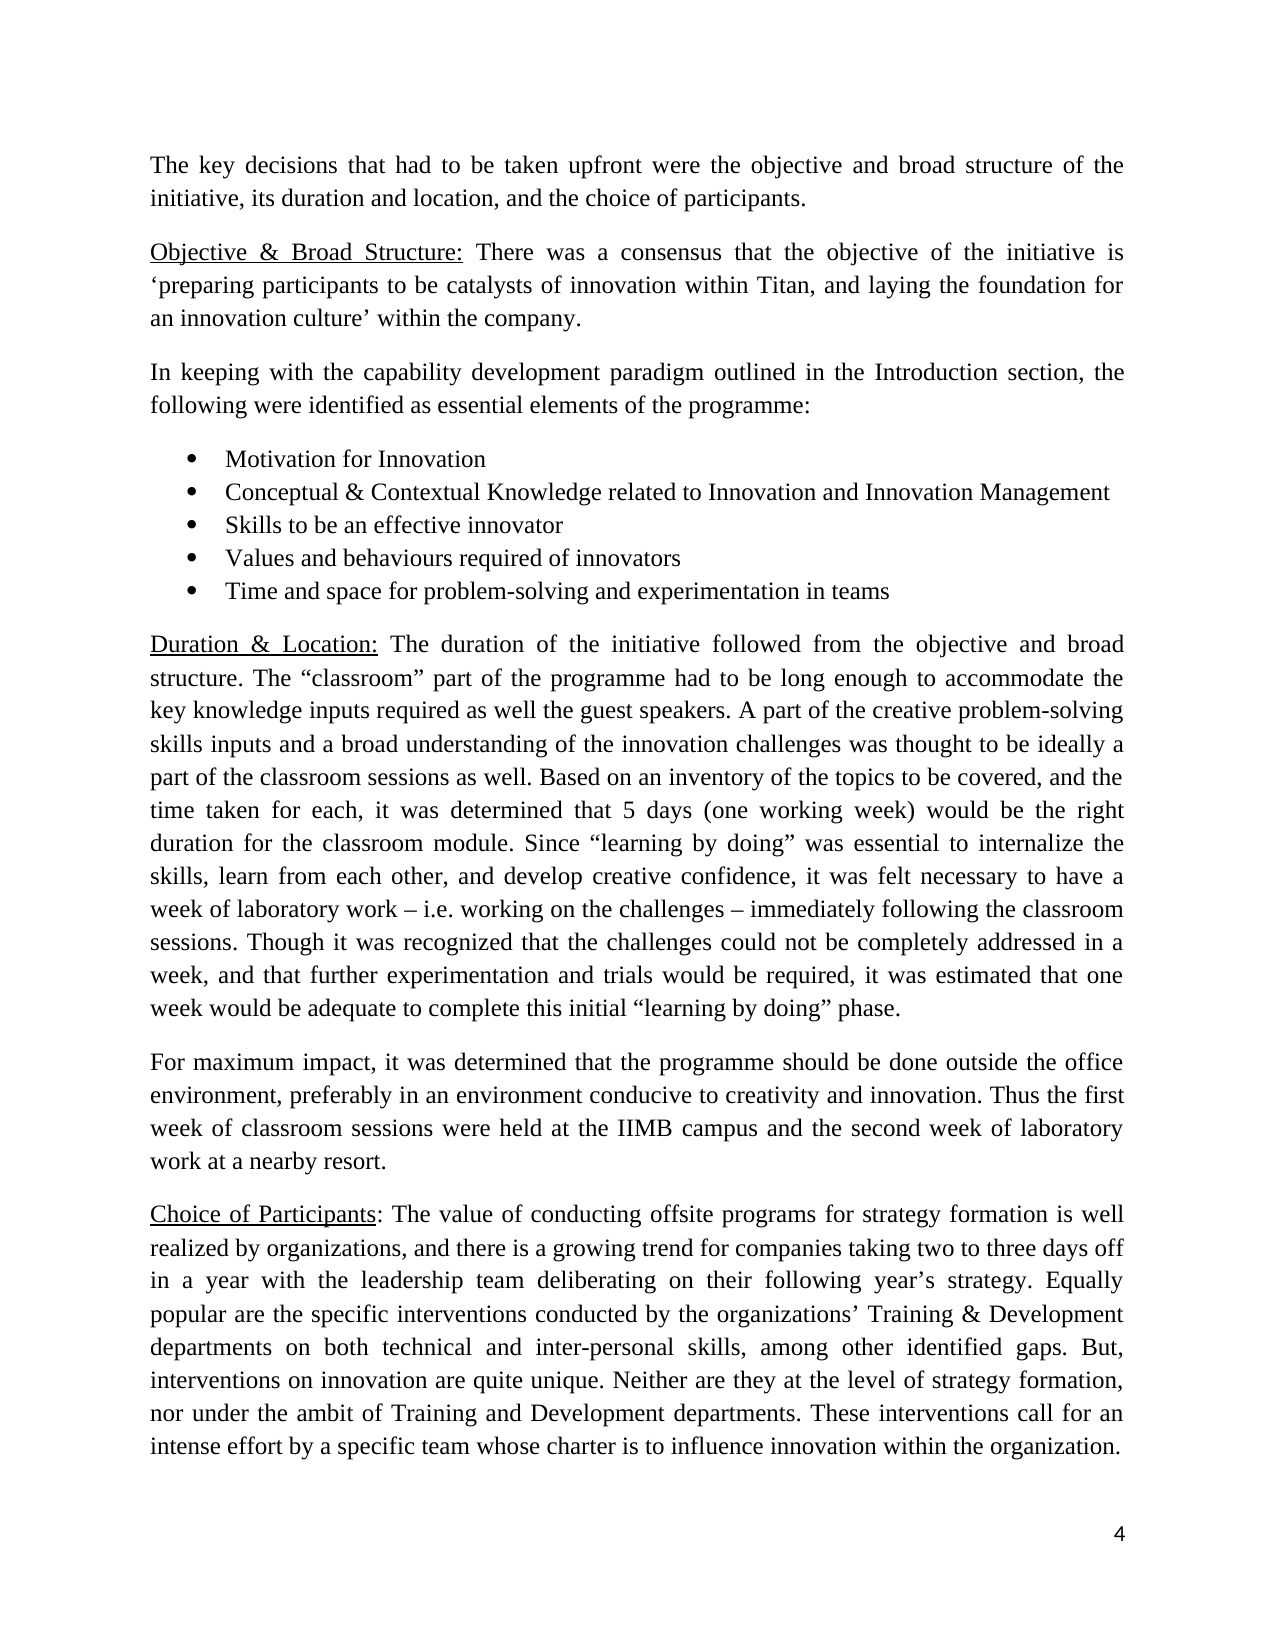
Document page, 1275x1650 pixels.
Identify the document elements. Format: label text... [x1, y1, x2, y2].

text In keeping with the capability development paradigm outlined in the Introduction section, the following were identified as essential elements of the programme: [150, 357, 1125, 418]
text For maximum impact, it was determined that the programme should be done outside the office environment, preferably in an environment conducive to creativity and innovation. Thus the first week of classroom sessions were held at the IIMB campus and the second week of laboratory work at a nearby resort. [150, 1047, 1125, 1174]
text Objective & Broad Structure: There was a consensus that the objective of the initiative is ‘preparing participants to be catalysts of innovation within Titan, and laying the foundation for an innovation culture’ within the company. [150, 237, 1125, 332]
list Motivation for Innovation [187, 444, 1125, 472]
list Time and space for problem-solving and experimentation in teams [187, 576, 1125, 604]
list Skills to be an effective innovator [187, 510, 1125, 538]
text Duration & Location: The duration of the initiative followed from the objective and broad structure. The “classroom” part of the programme had to be long enough to accommodate the key knowledge inputs required as well the guest speakers. A part of the creative problem-solving skills inputs and a broad understanding of the innovation challenges was thought to be ideally a part of the classroom sessions as well. Based on an inventory of the topics to be covered, and the time taken for each, it was determined that 5 days (one working week) would be the right duration for the classroom module. Since “learning by doing” was essential to internalize the skills, learn from each other, and develop creative confidence, it was felt necessary to have a week of laboratory work – i.e. working on the challenges – immediately following the classroom sessions. Though it was recognized that the challenges could not be completely addressed in a week, and that further experimentation and trials would be required, it was estimated that one week would be adequate to complete this initial “learning by doing” phase. [150, 629, 1125, 1022]
text Choice of Participants: The value of conducting offsite programs for strategy formation is well realized by organizations, and there is a growing trend for companies taking two to three days off in a year with the leadership team deliberating on their following year’s strategy. Equally popular are the specific interventions conducted by the organizations’ Training & Development departments on both technical and inter-personal skills, among other identified gaps. But, interventions on innovation are quite unique. Neither are they at the level of strategy formation, nor under the ambit of Training and Development departments. These interventions call for an intense effort by a specific team whose charter is to influence innovation within the organization. [150, 1199, 1125, 1459]
list Values and behaviours required of innovators [187, 543, 1125, 571]
list Conceptual & Contextual Knowledge related to Innovation and Innovation Management [187, 477, 1125, 505]
text The key decisions that had to be taken upfront were the objective and broad structure of the initiative, its duration and location, and the choice of participants. [150, 150, 1125, 212]
